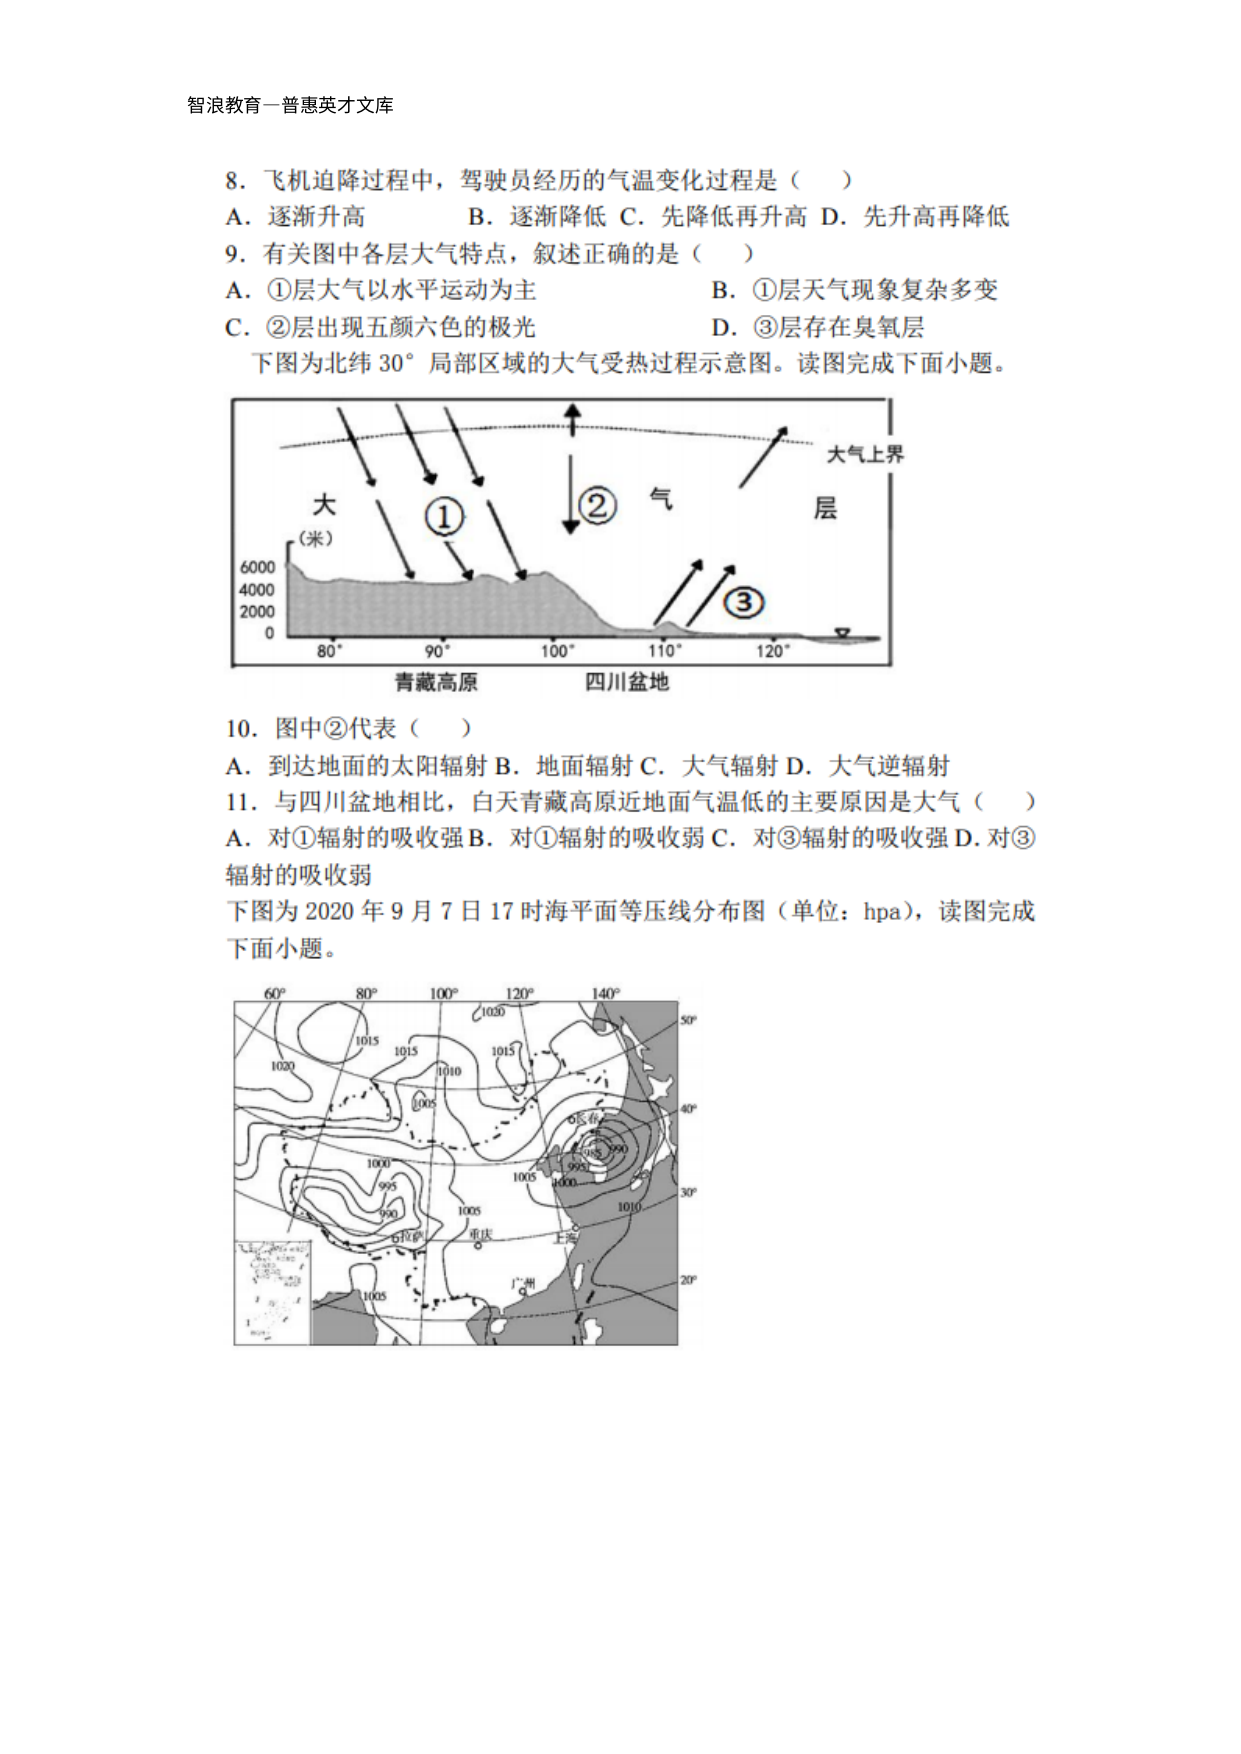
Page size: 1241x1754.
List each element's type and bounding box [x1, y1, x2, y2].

picture [187, 162, 1053, 1371]
